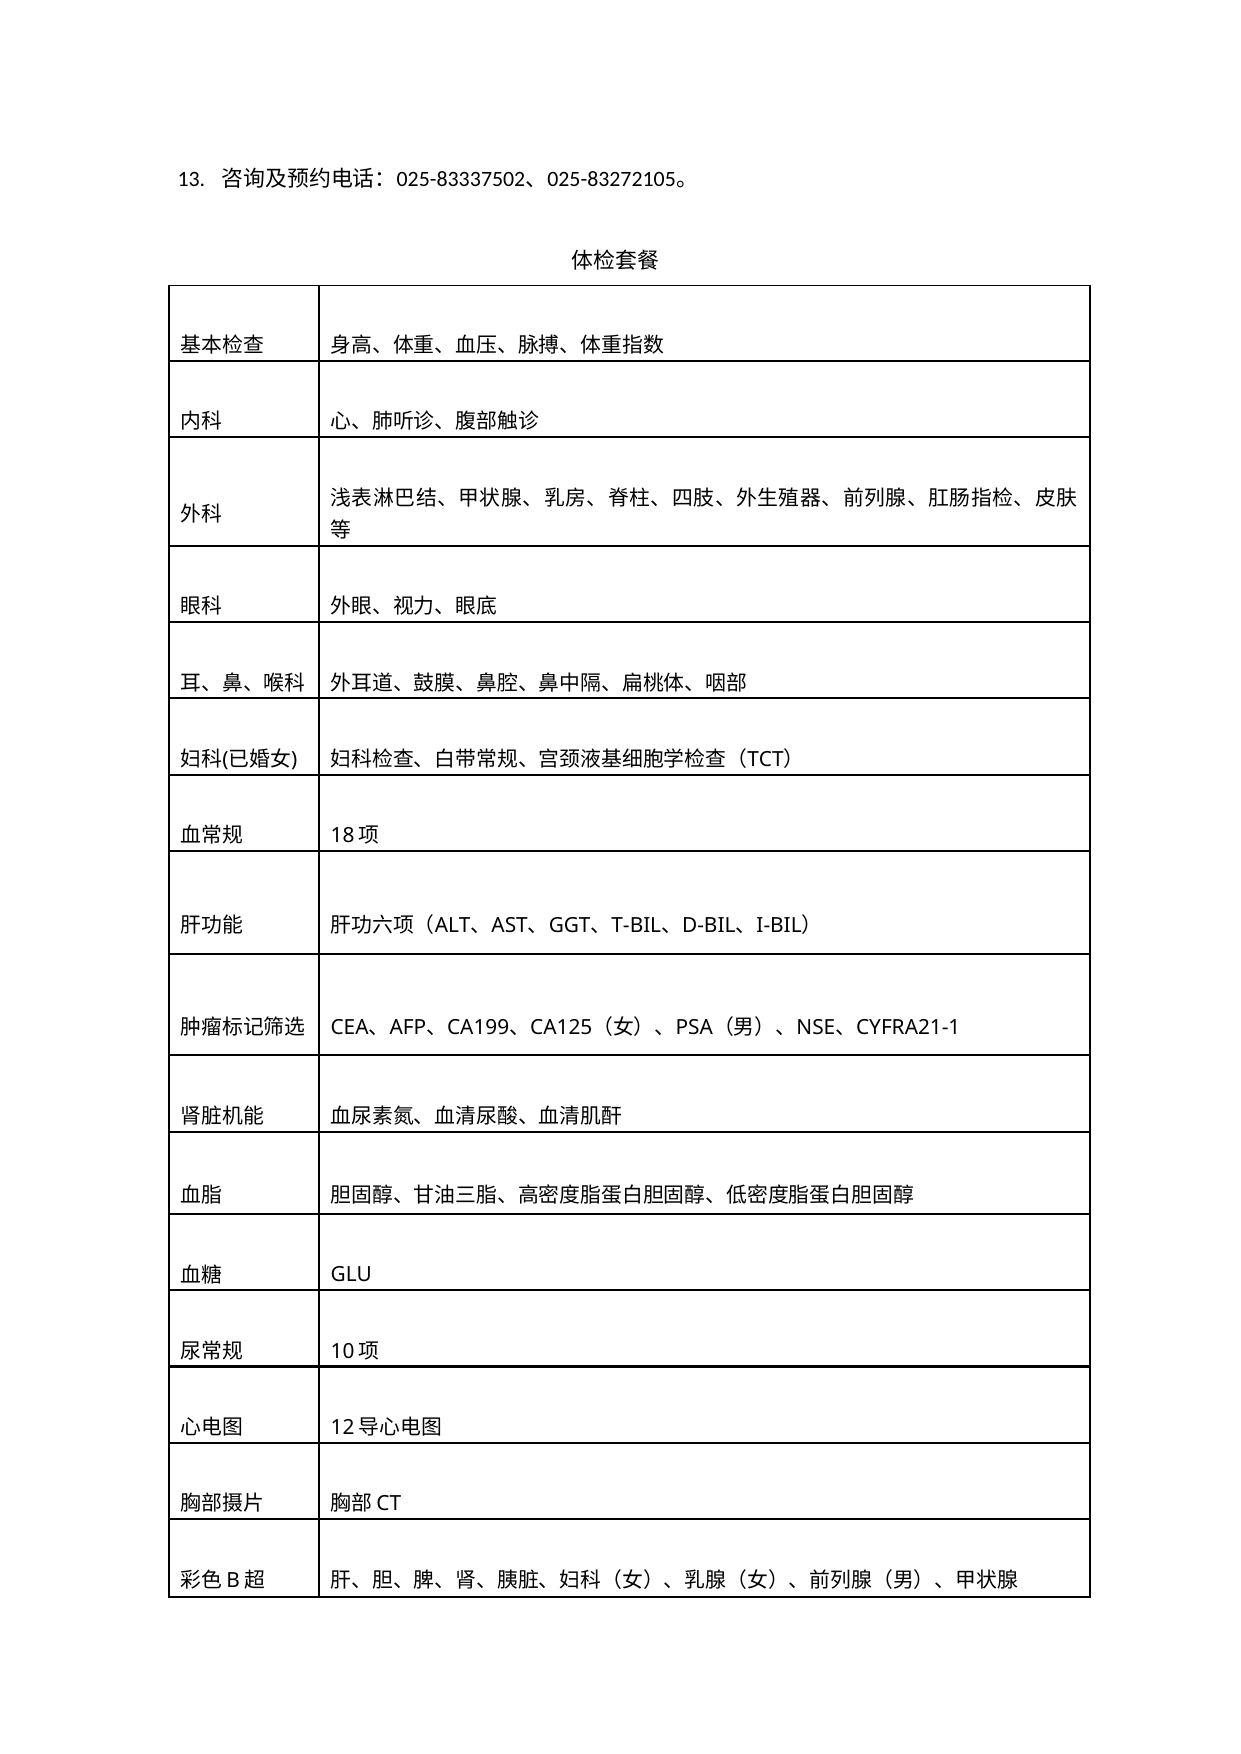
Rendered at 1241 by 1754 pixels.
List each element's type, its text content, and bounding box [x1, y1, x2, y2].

table_cell 心、肺听诊、腹部触诊 [320, 362, 1089, 436]
table_cell 胸部摄片 [170, 1444, 318, 1518]
table_cell 血尿素氮、血清尿酸、血清肌酐 [320, 1056, 1089, 1131]
table_cell 外耳道、鼓膜、鼻腔、鼻中隔、扁桃体、咽部 [320, 623, 1089, 697]
table_cell 肝、胆、脾、肾、胰脏、妇科（女）、乳腺（女）、前列腺（男）、甲状腺 [320, 1520, 1089, 1596]
table_cell 外眼、视力、眼底 [320, 547, 1089, 621]
table_header 基本检查 [170, 286, 318, 360]
table_cell 18项 [320, 776, 1089, 850]
table_cell 妇科(已婚女) [170, 699, 318, 773]
table_cell 内科 [170, 362, 318, 436]
table_cell 12导心电图 [320, 1368, 1089, 1442]
table_cell 肾脏机能 [170, 1056, 318, 1131]
table_header 身高、体重、血压、脉搏、体重指数 [320, 286, 1089, 360]
list 咨询及预约电话：025-83337502、025-83272105。 [177, 160, 1053, 193]
table_cell CEA、AFP、CA199、CA125（女）、PSA（男）、NSE、CYFRA21-1 [320, 955, 1089, 1054]
table_cell 胸部CT [320, 1444, 1089, 1518]
table_cell 血脂 [170, 1133, 318, 1213]
table_cell 妇科检查、白带常规、宫颈液基细胞学检查（TCT） [320, 699, 1089, 773]
table_cell 肝功六项（ALT、AST、GGT、T-BIL、D-BIL、I-BIL） [320, 852, 1089, 953]
table_cell 彩色B超 [170, 1520, 318, 1596]
table_cell 浅表淋巴结、甲状腺、乳房、脊柱、四肢、外生殖器、前列腺、肛肠指检、皮肤等 [320, 438, 1089, 545]
table_cell 尿常规 [170, 1291, 318, 1365]
table_cell 耳、鼻、喉科 [170, 623, 318, 697]
table_cell 肿瘤标记筛选 [170, 955, 318, 1054]
table_cell 外科 [170, 438, 318, 545]
table_cell 胆固醇、甘油三脂、高密度脂蛋白胆固醇、低密度脂蛋白胆固醇 [320, 1133, 1089, 1213]
table_cell 肝功能 [170, 852, 318, 953]
table_cell 眼科 [170, 547, 318, 621]
table_cell GLU [320, 1215, 1089, 1289]
list 体检套餐 [177, 242, 1053, 275]
table_cell 血糖 [170, 1215, 318, 1289]
table_cell 血常规 [170, 776, 318, 850]
table_cell 心电图 [170, 1368, 318, 1442]
table_cell 10项 [320, 1291, 1089, 1365]
